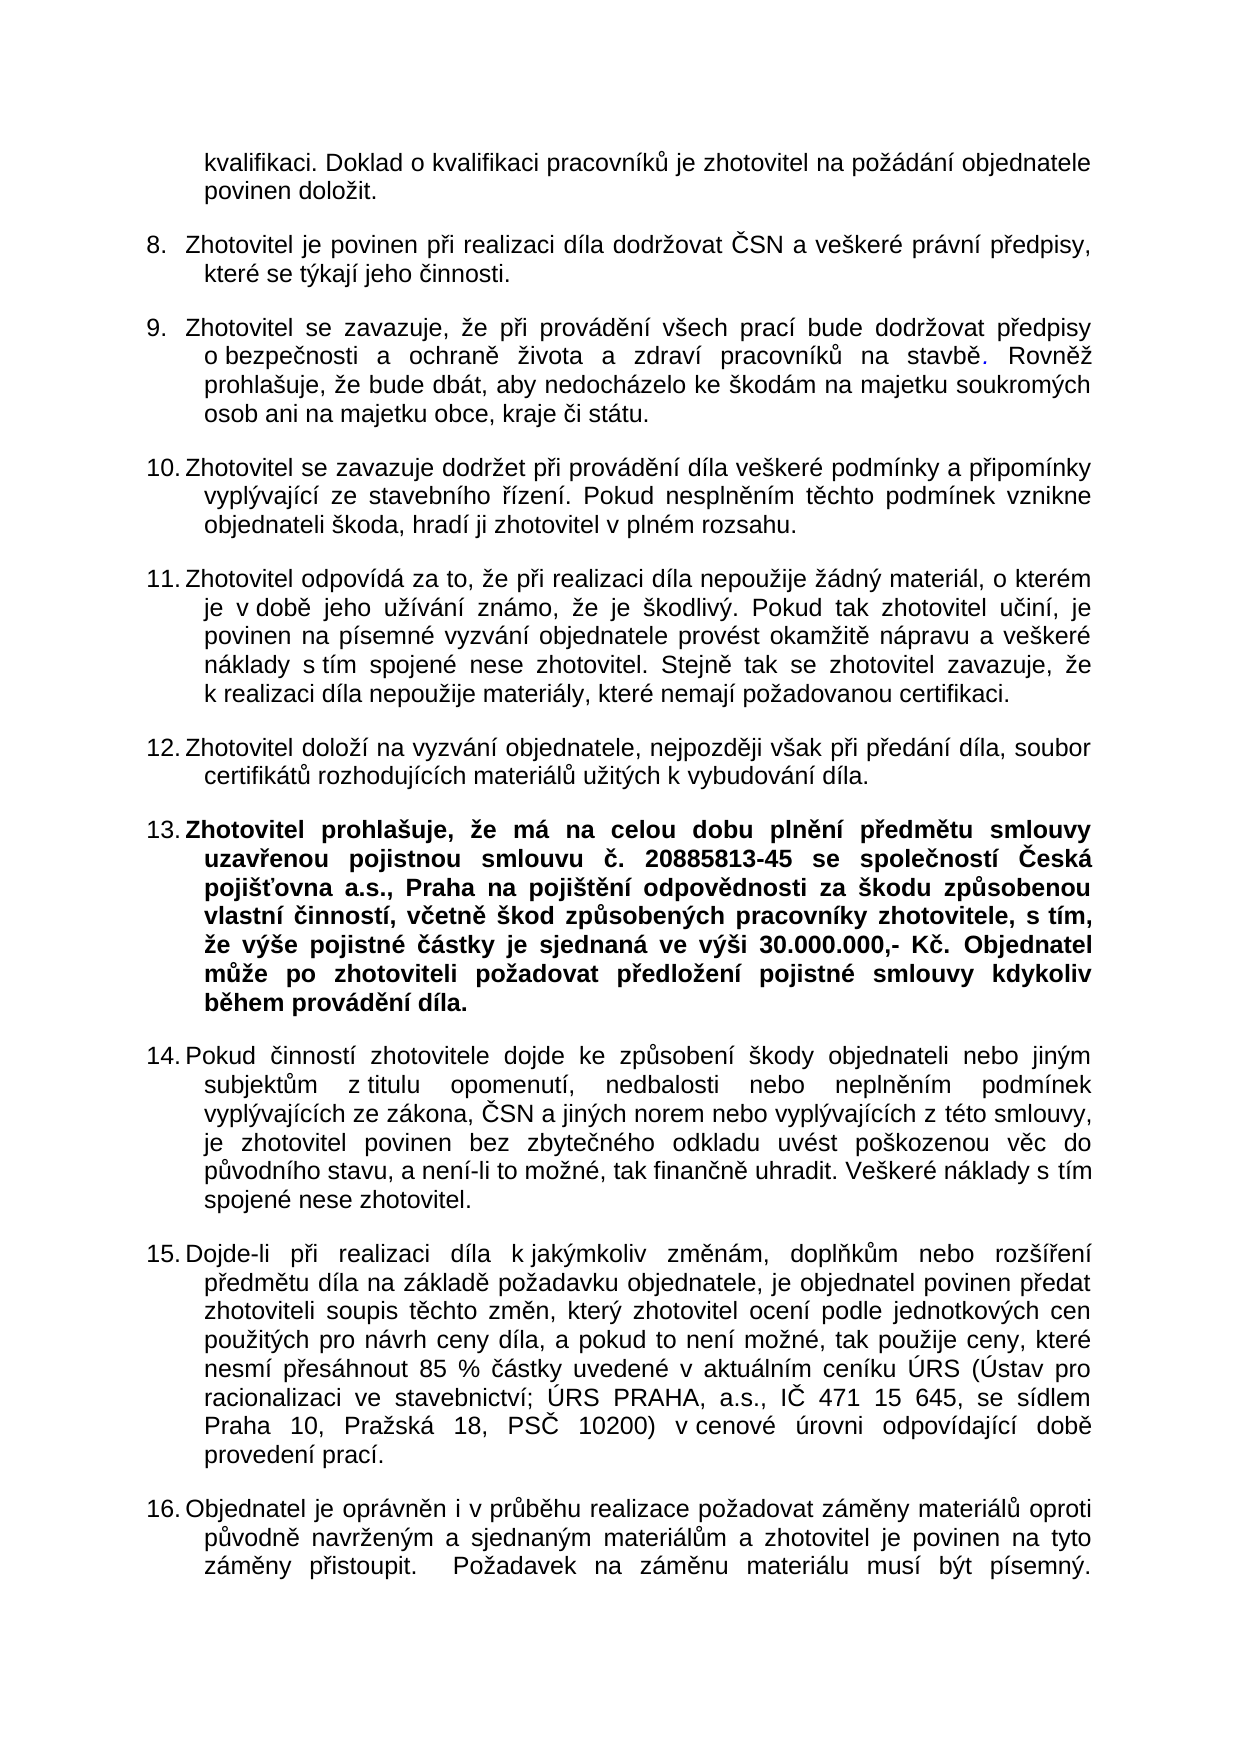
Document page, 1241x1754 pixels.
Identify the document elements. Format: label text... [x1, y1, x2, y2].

list Zhotovitel odpovídá za to, že při realizaci díla nepoužije žádný materiál, o kterém je v době jeho užívání známo, že je škodlivý. Pokud tak zhotovitel učiní, je povinen na písemné vyzvání objednatele provést okamžitě nápravu a veškeré náklady s tím spojené nese zhotovitel. Stejně tak se zhotovitel zavazuje, že k realizaci díla nepoužije materiály, které nemají požadovanou certifikaci. [146, 564, 1093, 708]
list Zhotovitel prohlašuje, že má na celou dobu plnění předmětu smlouvy uzavřenou pojistnou smlouvu č. 20885813-45 se společností Česká pojišťovna a.s., Praha na pojištění odpovědnosti za škodu způsobenou vlastní činností, včetně škod způsobených pracovníky zhotovitele, s tím, že výše pojistné částky je sjednaná ve výši 30.000.000,- Kč. Objednatel může po zhotoviteli požadovat předložení pojistné smlouvy kdykoliv během provádění díla. [146, 815, 1093, 1016]
list Zhotovitel doloží na vyzvání objednatele, nejpozději však při předání díla, soubor certifikátů rozhodujících materiálů užitých k vybudování díla. [146, 733, 1093, 790]
list Zhotovitel se zavazuje dodržet při provádění díla veškeré podmínky a připomínky vyplývající ze stavebního řízení. Pokud nesplněním těchto podmínek vznikne objednateli škoda, hradí ji zhotovitel v plném rozsahu. [146, 453, 1093, 539]
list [146, 148, 1093, 205]
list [146, 1494, 1093, 1580]
list Pokud činností zhotovitele dojde ke způsobení škody objednateli nebo jiným subjektům z titulu opomenutí, nedbalosti nebo neplněním podmínek vyplývajících ze zákona, ČSN a jiných norem nebo vyplývajících z této smlouvy, je zhotovitel povinen bez zbytečného odkladu uvést poškozenou věc do původního stavu, a není-li to možné, tak finančně uhradit. Veškeré náklady s tím spojené nese zhotovitel. [146, 1041, 1093, 1214]
list Zhotovitel je povinen při realizaci díla dodržovat ČSN a veškeré právní předpisy, které se týkají jeho činnosti. [146, 230, 1093, 288]
list Dojde-li při realizaci díla k jakýmkoliv změnám, doplňkům nebo rozšíření předmětu díla na základě požadavku objednatele, je objednatel povinen předat zhotoviteli soupis těchto změn, který zhotovitel ocení podle jednotkových cen použitých pro návrh ceny díla, a pokud to není možné, tak použije ceny, které nesmí přesáhnout 85 % částky uvedené v aktuálním ceníku ÚRS (Ústav pro racionalizaci ve stavebnictví; ÚRS PRAHA, a.s., IČ 471 15 645, se sídlem Praha 10, Pražská 18, PSČ 10200) v cenové úrovni odpovídající době provedení prací. [146, 1239, 1093, 1469]
list Zhotovitel se zavazuje, že při provádění všech prací bude dodržovat předpisy o bezpečnosti a ochraně života a zdraví pracovníků na stavbě. Rovněž prohlašuje, že bude dbát, aby nedocházelo ke škodám na majetku soukromých osob ani na majetku obce, kraje či státu. [146, 313, 1093, 428]
